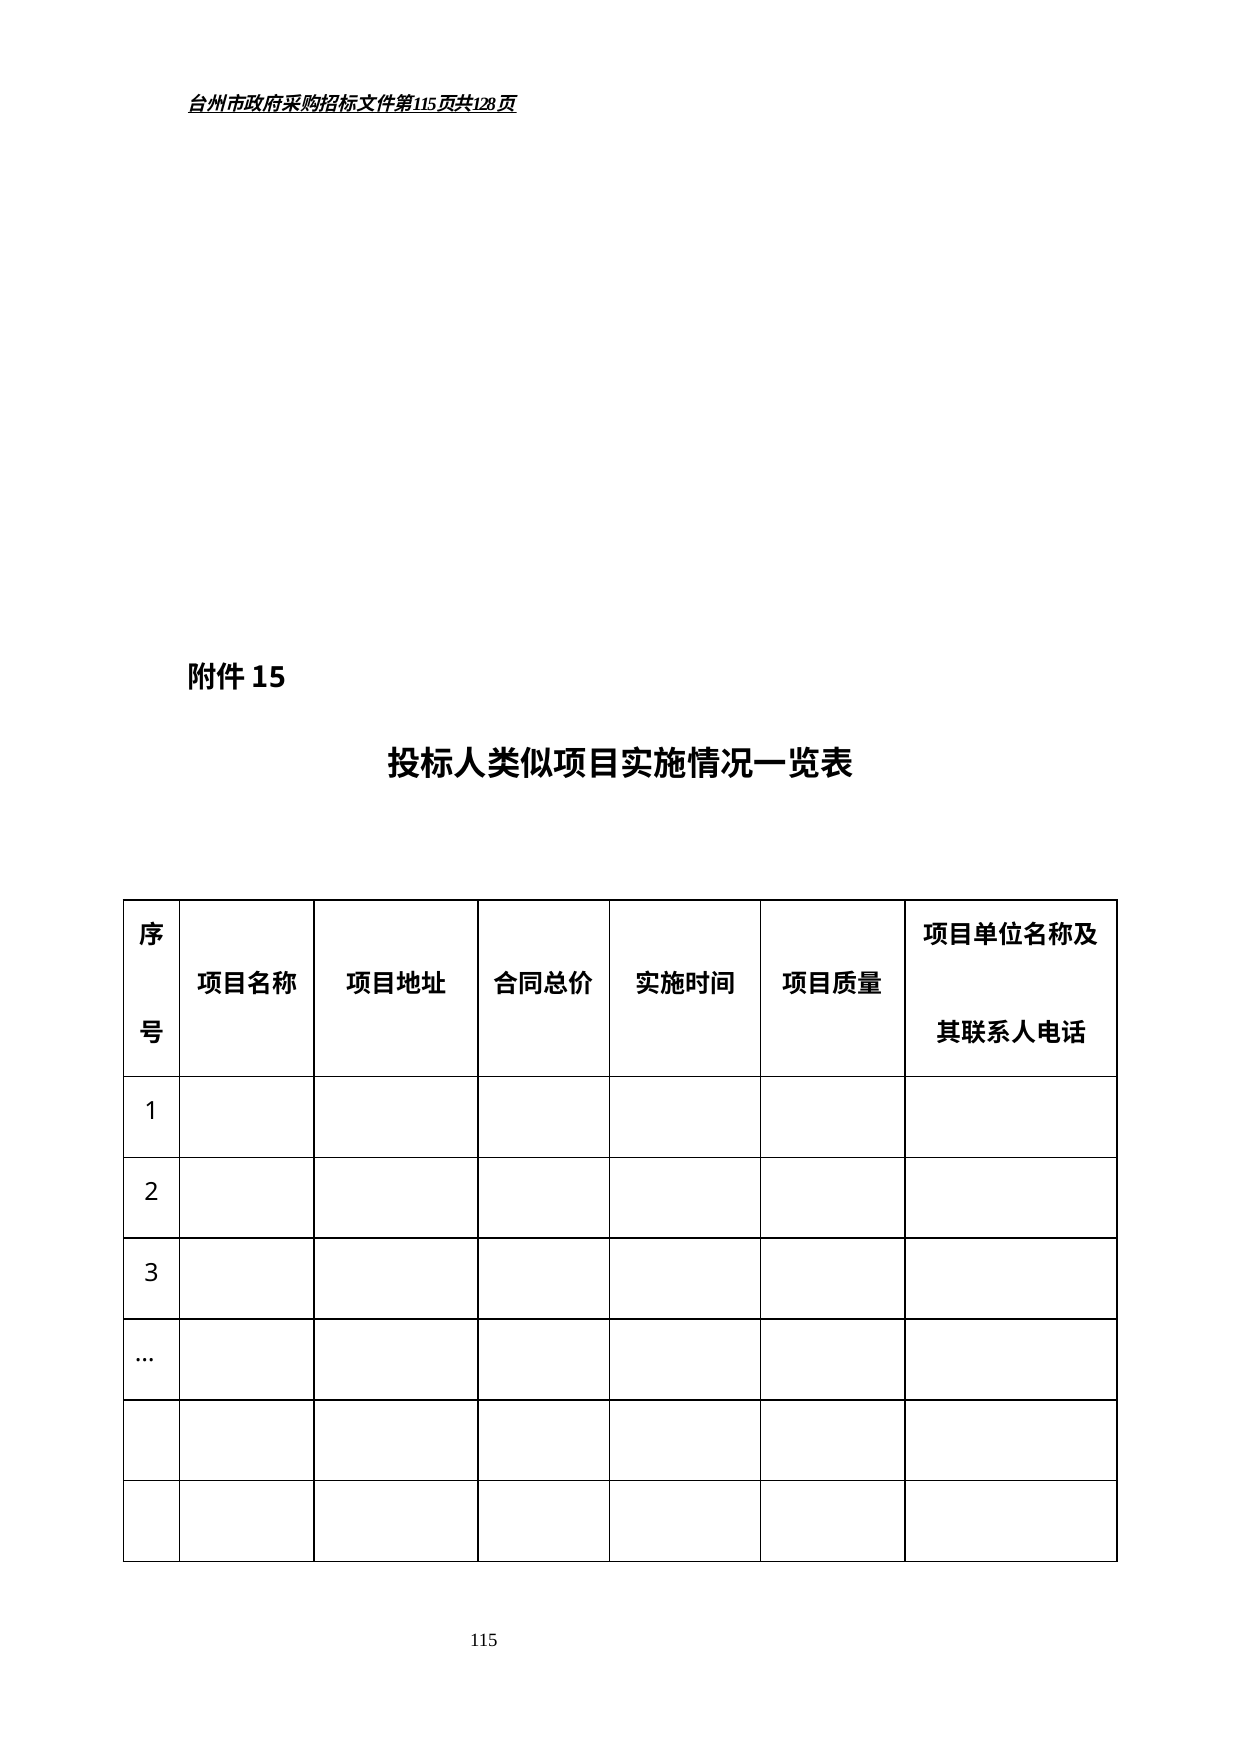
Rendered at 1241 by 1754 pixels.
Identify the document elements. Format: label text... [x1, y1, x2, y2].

table_header 项目地址 [315, 901, 477, 1076]
table_cell [610, 1481, 760, 1561]
table_cell [610, 1320, 760, 1399]
table_cell 1 [124, 1077, 179, 1156]
table_cell [610, 1077, 760, 1156]
table_cell [180, 1158, 313, 1237]
table_cell [315, 1158, 477, 1237]
table_cell [761, 1481, 904, 1561]
table_header 项目名称 [180, 901, 313, 1076]
table_cell [610, 1158, 760, 1237]
table_cell [479, 1239, 609, 1318]
table_cell [180, 1239, 313, 1318]
table_cell [906, 1320, 1116, 1399]
table_cell [315, 1481, 477, 1561]
table_header 序号 [124, 901, 179, 1076]
table_cell [761, 1320, 904, 1399]
table_cell [180, 1481, 313, 1561]
table_cell [906, 1239, 1116, 1318]
table_cell [761, 1158, 904, 1237]
table_cell [315, 1320, 477, 1399]
table_cell [479, 1158, 609, 1237]
table_cell [610, 1239, 760, 1318]
table_cell [180, 1320, 313, 1399]
table_cell [479, 1401, 609, 1480]
table_cell [315, 1401, 477, 1480]
table_cell [315, 1077, 477, 1156]
table_header 项目质量 [761, 901, 904, 1076]
table_cell [180, 1077, 313, 1156]
table_cell [761, 1077, 904, 1156]
table_cell [610, 1401, 760, 1480]
table_cell [906, 1158, 1116, 1237]
table_cell [124, 1401, 179, 1480]
table_cell [479, 1320, 609, 1399]
table_cell [479, 1481, 609, 1561]
table_cell [124, 1481, 179, 1561]
table_cell [761, 1239, 904, 1318]
text 投标人类似项目实施情况一览表 [187, 728, 1053, 793]
table_cell [479, 1077, 609, 1156]
table_cell 3 [124, 1239, 179, 1318]
table_cell … [124, 1320, 179, 1399]
table_cell [906, 1401, 1116, 1480]
table_cell [906, 1077, 1116, 1156]
table_cell [315, 1239, 477, 1318]
table_cell [761, 1401, 904, 1480]
table_header 项目单位名称及其联系人电话 [906, 901, 1116, 1076]
table_header 合同总价 [479, 901, 609, 1076]
table_cell [906, 1481, 1116, 1561]
table_cell 2 [124, 1158, 179, 1237]
table_header 实施时间 [610, 901, 760, 1076]
text 附件15 [187, 642, 1053, 707]
table_cell [180, 1401, 313, 1480]
